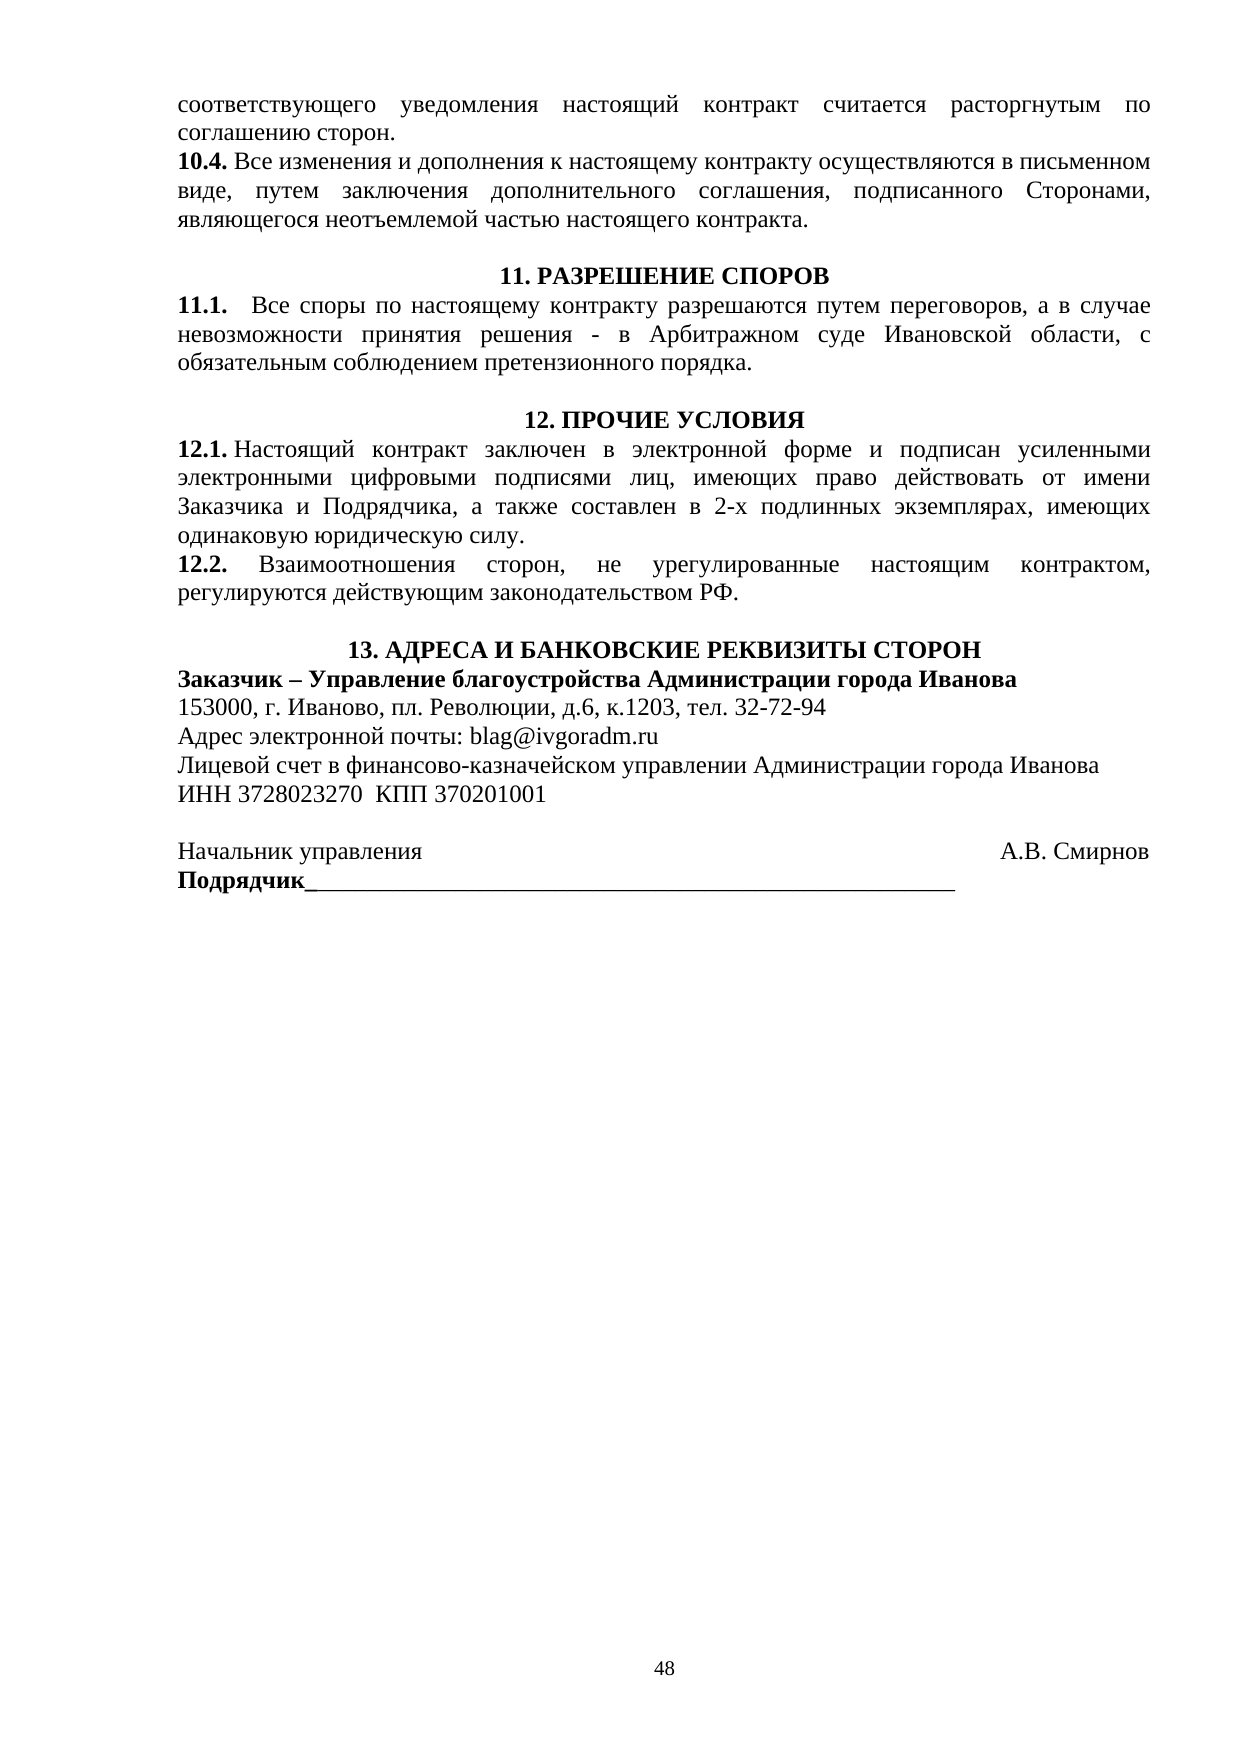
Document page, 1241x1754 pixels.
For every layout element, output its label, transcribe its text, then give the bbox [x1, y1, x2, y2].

text 11.1. Все споры по настоящему контракту разрешаются путем переговоров, а в случае невозможности принятия решения - в Арбитражном суде Ивановской области, с обязательным соблюдением претензионного порядка. [177, 290, 1152, 376]
text 153000, г. Иваново, пл. Революции, д.6, к.1203, тел. 32-72-94 [177, 692, 1152, 721]
text Заказчик – Управление благоустройства Администрации города Иванова [177, 664, 1152, 692]
text 13. АДРЕСА И БАНКОВСКИЕ РЕКВИЗИТЫ СТОРОН [177, 635, 1152, 664]
text Подрядчик____________________________________________________ [177, 865, 1152, 894]
text 12.1. Настоящий контракт заключен в электронной форме и подписан усиленными электронными цифровыми подписями лиц, имеющих право действовать от имени Заказчика и Подрядчика, а также составлен в 2-х подлинных экземплярах, имеющих одинаковую юридическую силу. [177, 434, 1152, 549]
text Лицевой счет в финансово-казначейском управлении Администрации города Иванова [177, 750, 1152, 779]
text Адрес электронной почты: blag@ivgoradm.ru [177, 721, 1152, 750]
text 10.4. Все изменения и дополнения к настоящему контракту осуществляются в письменном виде, путем заключения дополнительного соглашения, подписанного Сторонами, являющегося неотъемлемой частью настоящего контракта. [177, 146, 1152, 232]
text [177, 89, 1152, 146]
text Начальник управления А.В. Смирнов [177, 836, 1152, 865]
text 12. ПРОЧИЕ УСЛОВИЯ [177, 405, 1152, 434]
text 11. РАЗРЕШЕНИЕ СПОРОВ [177, 261, 1152, 290]
text 12.2. Взаимоотношения сторон, не урегулированные настоящим контрактом, регулируются действующим законодательством РФ. [177, 549, 1152, 606]
text ИНН 3728023270 КПП 370201001 [177, 779, 1152, 807]
